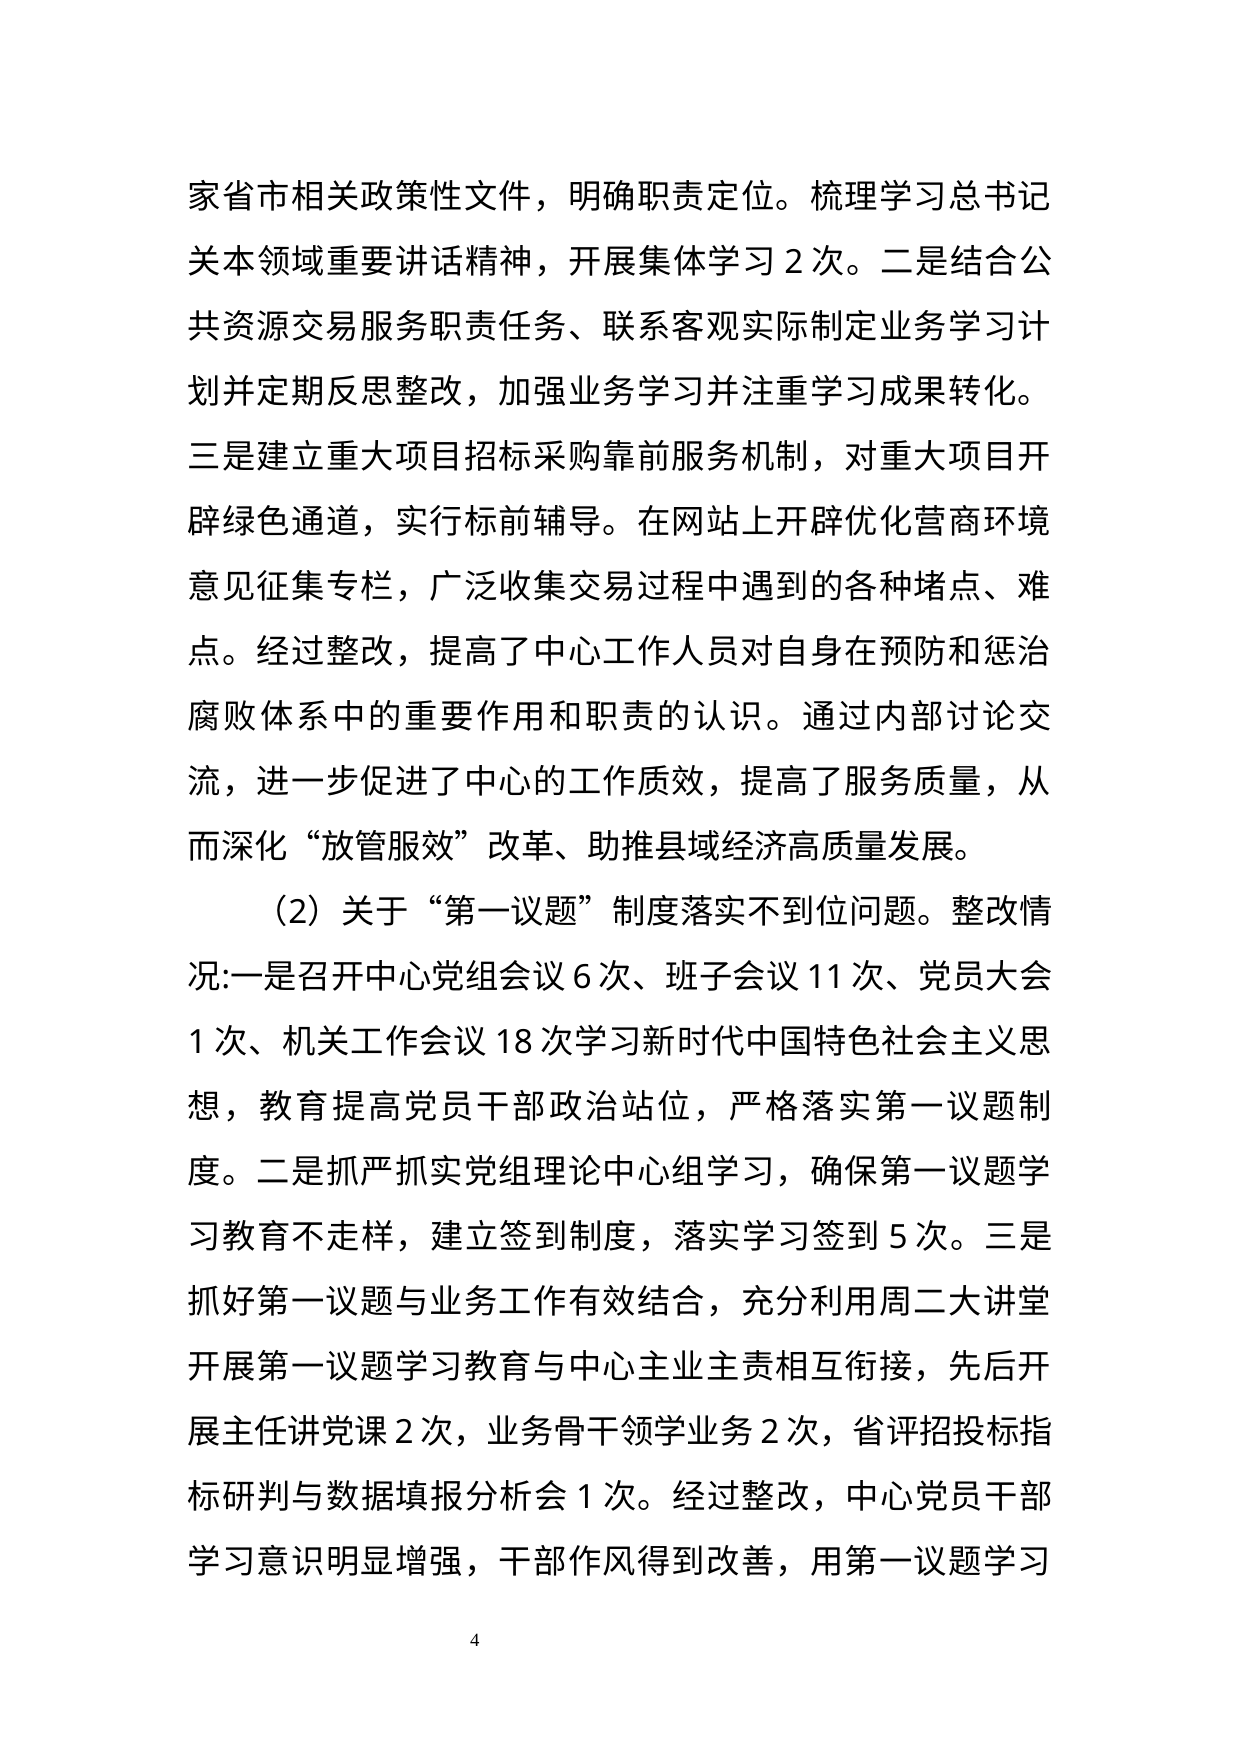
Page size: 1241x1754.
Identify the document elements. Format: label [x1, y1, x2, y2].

text [187, 162, 1053, 877]
list [187, 877, 1053, 1592]
